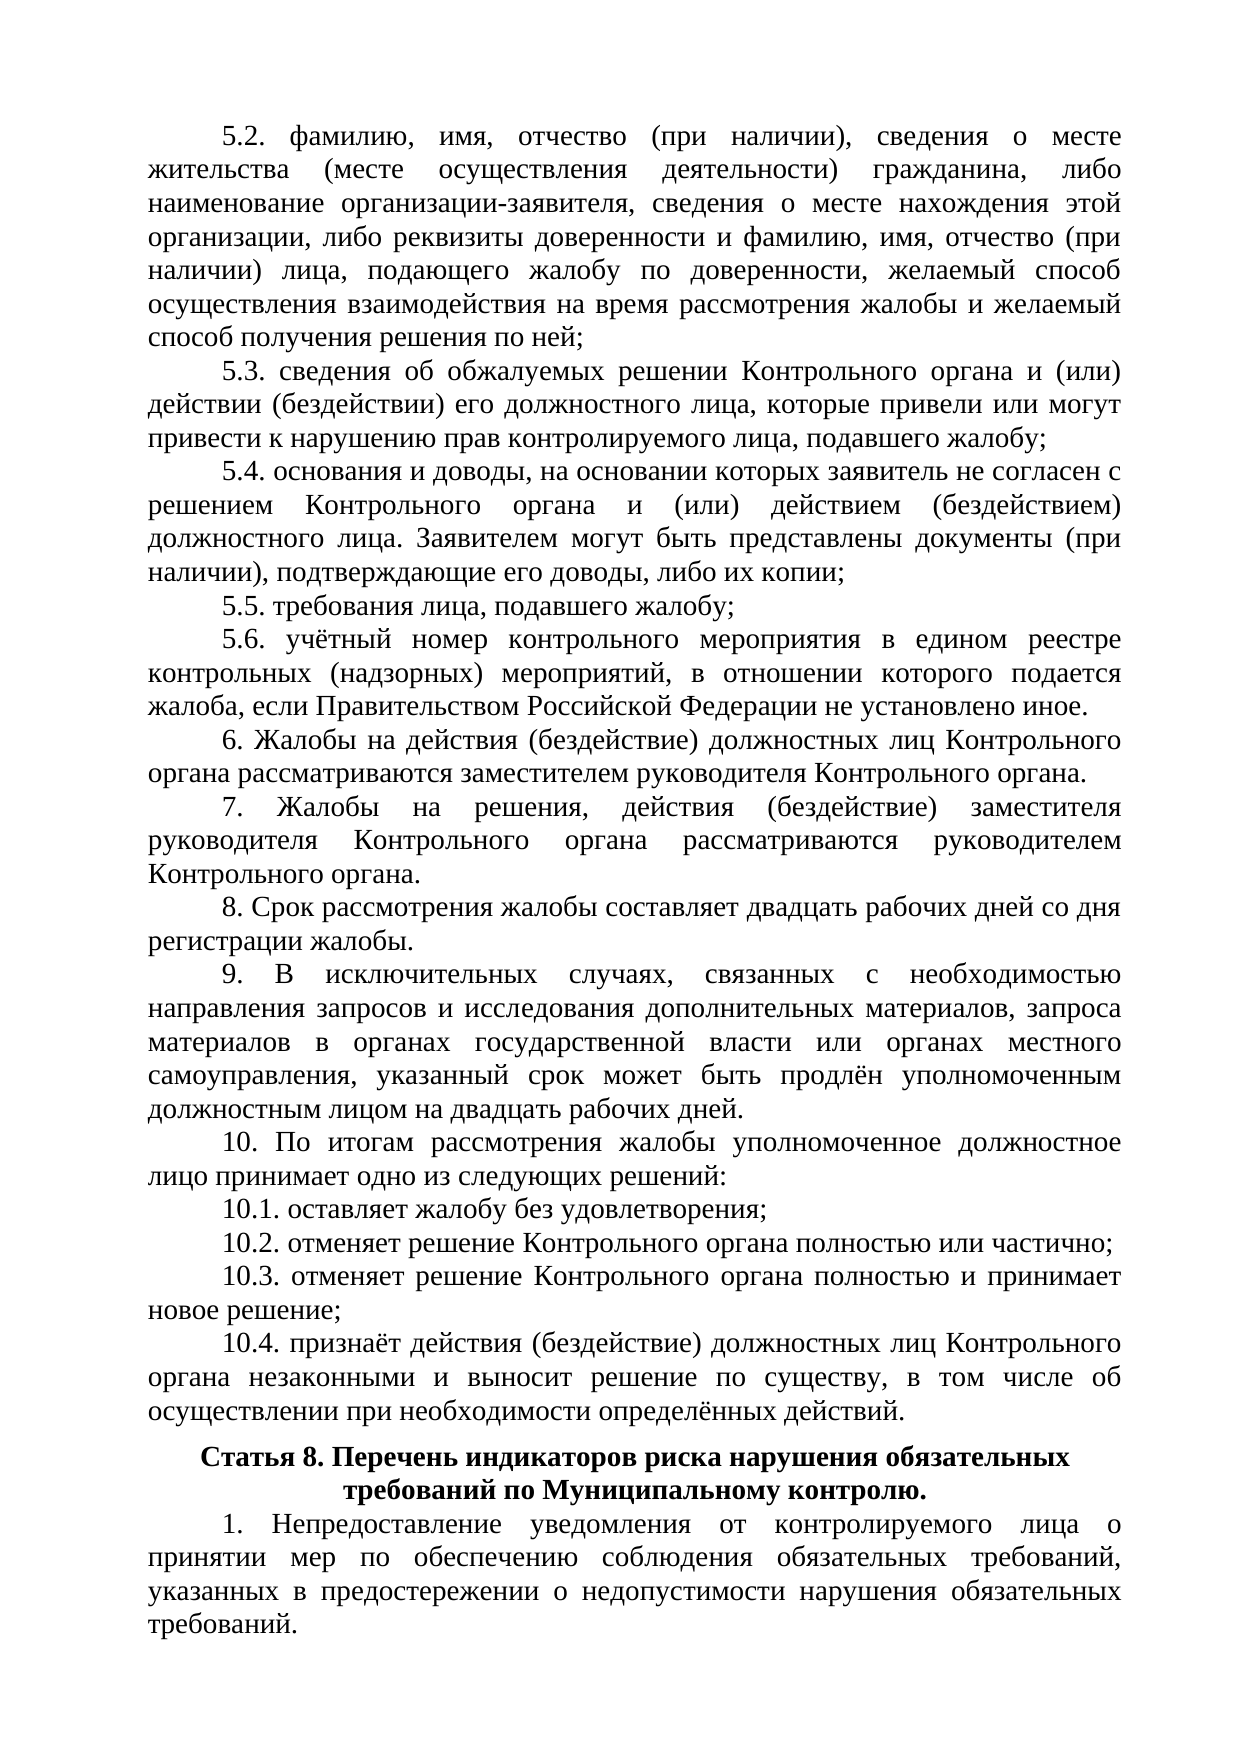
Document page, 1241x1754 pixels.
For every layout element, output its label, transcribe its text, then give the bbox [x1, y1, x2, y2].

text 7. Жалобы на решения, действия (бездействие) заместителя руководителя Контрольного органа рассматриваются руководителем Контрольного органа. [148, 789, 1122, 889]
text 9. В исключительных случаях, связанных с необходимостью направления запросов и исследования дополнительных материалов, запроса материалов в органах государственной власти или органах местного самоуправления, указанный срок может быть продлён уполномоченным должностным лицом на двадцать рабочих дней. [148, 957, 1122, 1124]
text 10.3. отменяет решение Контрольного органа полностью и принимает новое решение; [148, 1258, 1122, 1326]
text 5.5. требования лица, подавшего жалобу; [148, 588, 1122, 621]
text 10.4. признаёт действия (бездействие) должностных лиц Контрольного органа незаконными и выносит решение по существу, в том числе об осуществлении при необходимости определённых действий. [148, 1326, 1122, 1426]
text Статья 8. Перечень индикаторов риска нарушения обязательных требований по Муниципальному контролю. [148, 1439, 1122, 1506]
text 10.2. отменяет решение Контрольного органа полностью или частично; [148, 1225, 1122, 1258]
text 10.1. оставляет жалобу без удовлетворения; [148, 1191, 1122, 1225]
text 5.3. сведения об обжалуемых решении Контрольного органа и (или) действии (бездействии) его должностного лица, которые привели или могут привести к нарушению прав контролируемого лица, подавшего жалобу; [148, 353, 1122, 453]
text 1. Непредоставление уведомления от контролируемого лица о принятии мер по обеспечению соблюдения обязательных требований, указанных в предостережении о недопустимости нарушения обязательных требований. [148, 1506, 1122, 1640]
text 5.6. учётный номер контрольного мероприятия в едином реестре контрольных (надзорных) мероприятий, в отношении которого подается жалоба, если Правительством Российской Федерации не установлено иное. [148, 621, 1122, 722]
text 10. По итогам рассмотрения жалобы уполномоченное должностное лицо принимает одно из следующих решений: [148, 1124, 1122, 1191]
text 6. Жалобы на действия (бездействие) должностных лиц Контрольного органа рассматриваются заместителем руководителя Контрольного органа. [148, 722, 1122, 789]
text 8. Срок рассмотрения жалобы составляет двадцать рабочих дней со дня регистрации жалобы. [148, 889, 1122, 957]
text 5.2. фамилию, имя, отчество (при наличии), сведения о месте жительства (месте осуществления деятельности) гражданина, либо наименование организации-заявителя, сведения о месте нахождения этой организации, либо реквизиты доверенности и фамилию, имя, отчество (при наличии) лица, подающего жалобу по доверенности, желаемый способ осуществления взаимодействия на время рассмотрения жалобы и желаемый способ получения решения по ней; [148, 118, 1122, 353]
text 5.4. основания и доводы, на основании которых заявитель не согласен с решением Контрольного органа и (или) действием (бездействием) должностного лица. Заявителем могут быть представлены документы (при наличии), подтверждающие его доводы, либо их копии; [148, 453, 1122, 588]
